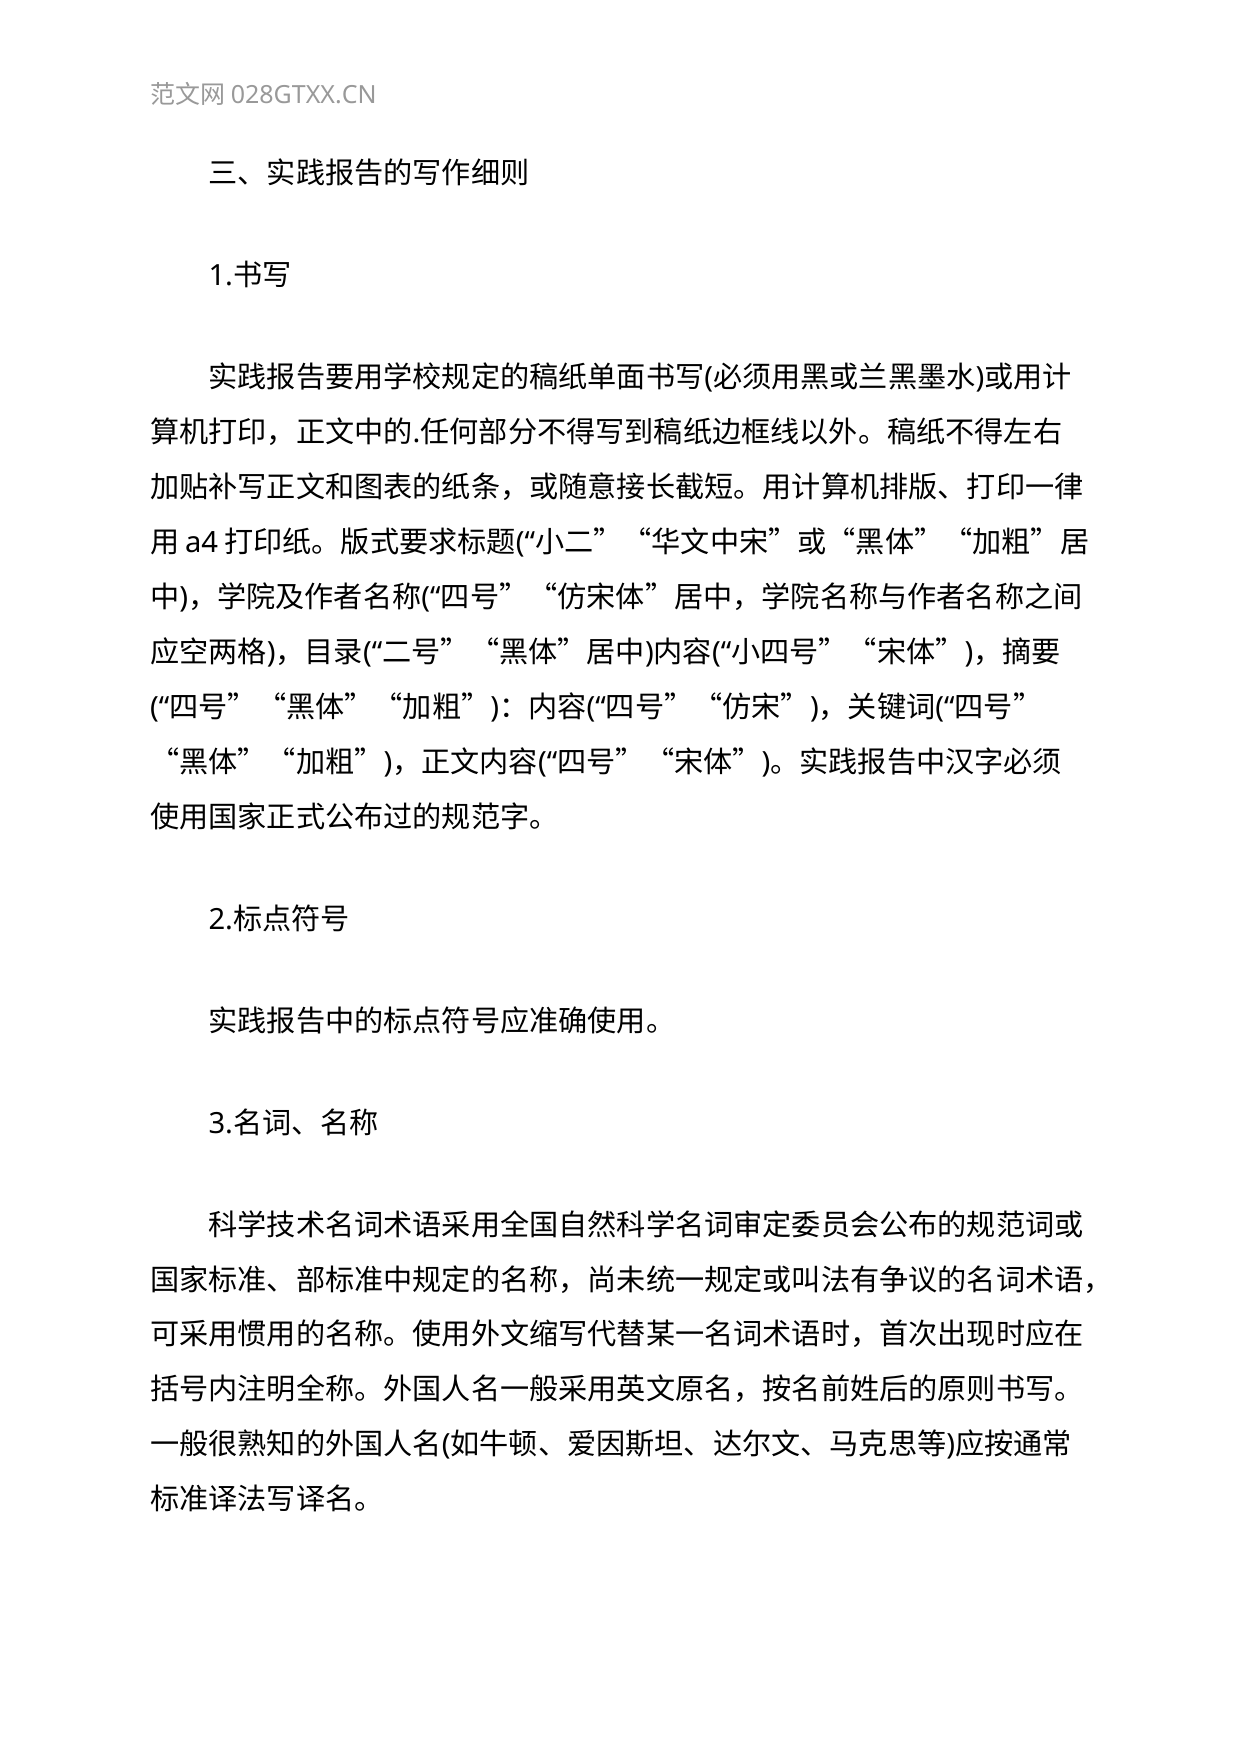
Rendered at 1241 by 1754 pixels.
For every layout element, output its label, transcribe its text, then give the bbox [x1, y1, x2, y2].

text 实践报告中的标点符号应准确使用。 [150, 997, 1090, 1040]
text 科学技术名词术语采用全国自然科学名词审定委员会公布的规范词或国家标准、部标准中规定的名称，尚未统一规定或叫法有争议的名词术语，可采用惯用的名称。使用外文缩写代替某一名词术语时，首次出现时应在括号内注明全称。外国人名一般采用英文原名，按名前姓后的原则书写。一般很熟知的外国人名(如牛顿、爱因斯坦、达尔文、马克思等)应按通常标准译法写译名。 [150, 1201, 1090, 1518]
text 三、实践报告的写作细则 [150, 150, 1090, 192]
text 3.名词、名称 [150, 1099, 1090, 1142]
text 实践报告要用学校规定的稿纸单面书写(必须用黑或兰黑墨水)或用计算机打印，正文中的.任何部分不得写到稿纸边框线以外。稿纸不得左右加贴补写正文和图表的纸条，或随意接长截短。用计算机排版、打印一律用a4打印纸。版式要求标题(“小二”“华文中宋”或“黑体”“加粗”居中)，学院及作者名称(“四号”“仿宋体”居中，学院名称与作者名称之间应空两格)，目录(“二号”“黑体”居中)内容(“小四号”“宋体”)，摘要(“四号”“黑体”“加粗”)：内容(“四号”“仿宋”)，关键词(“四号”“黑体”“加粗”)，正文内容(“四号”“宋体”)。实践报告中汉字必须使用国家正式公布过的规范字。 [150, 354, 1090, 836]
text 2.标点符号 [150, 895, 1090, 938]
text 1.书写 [150, 252, 1090, 294]
